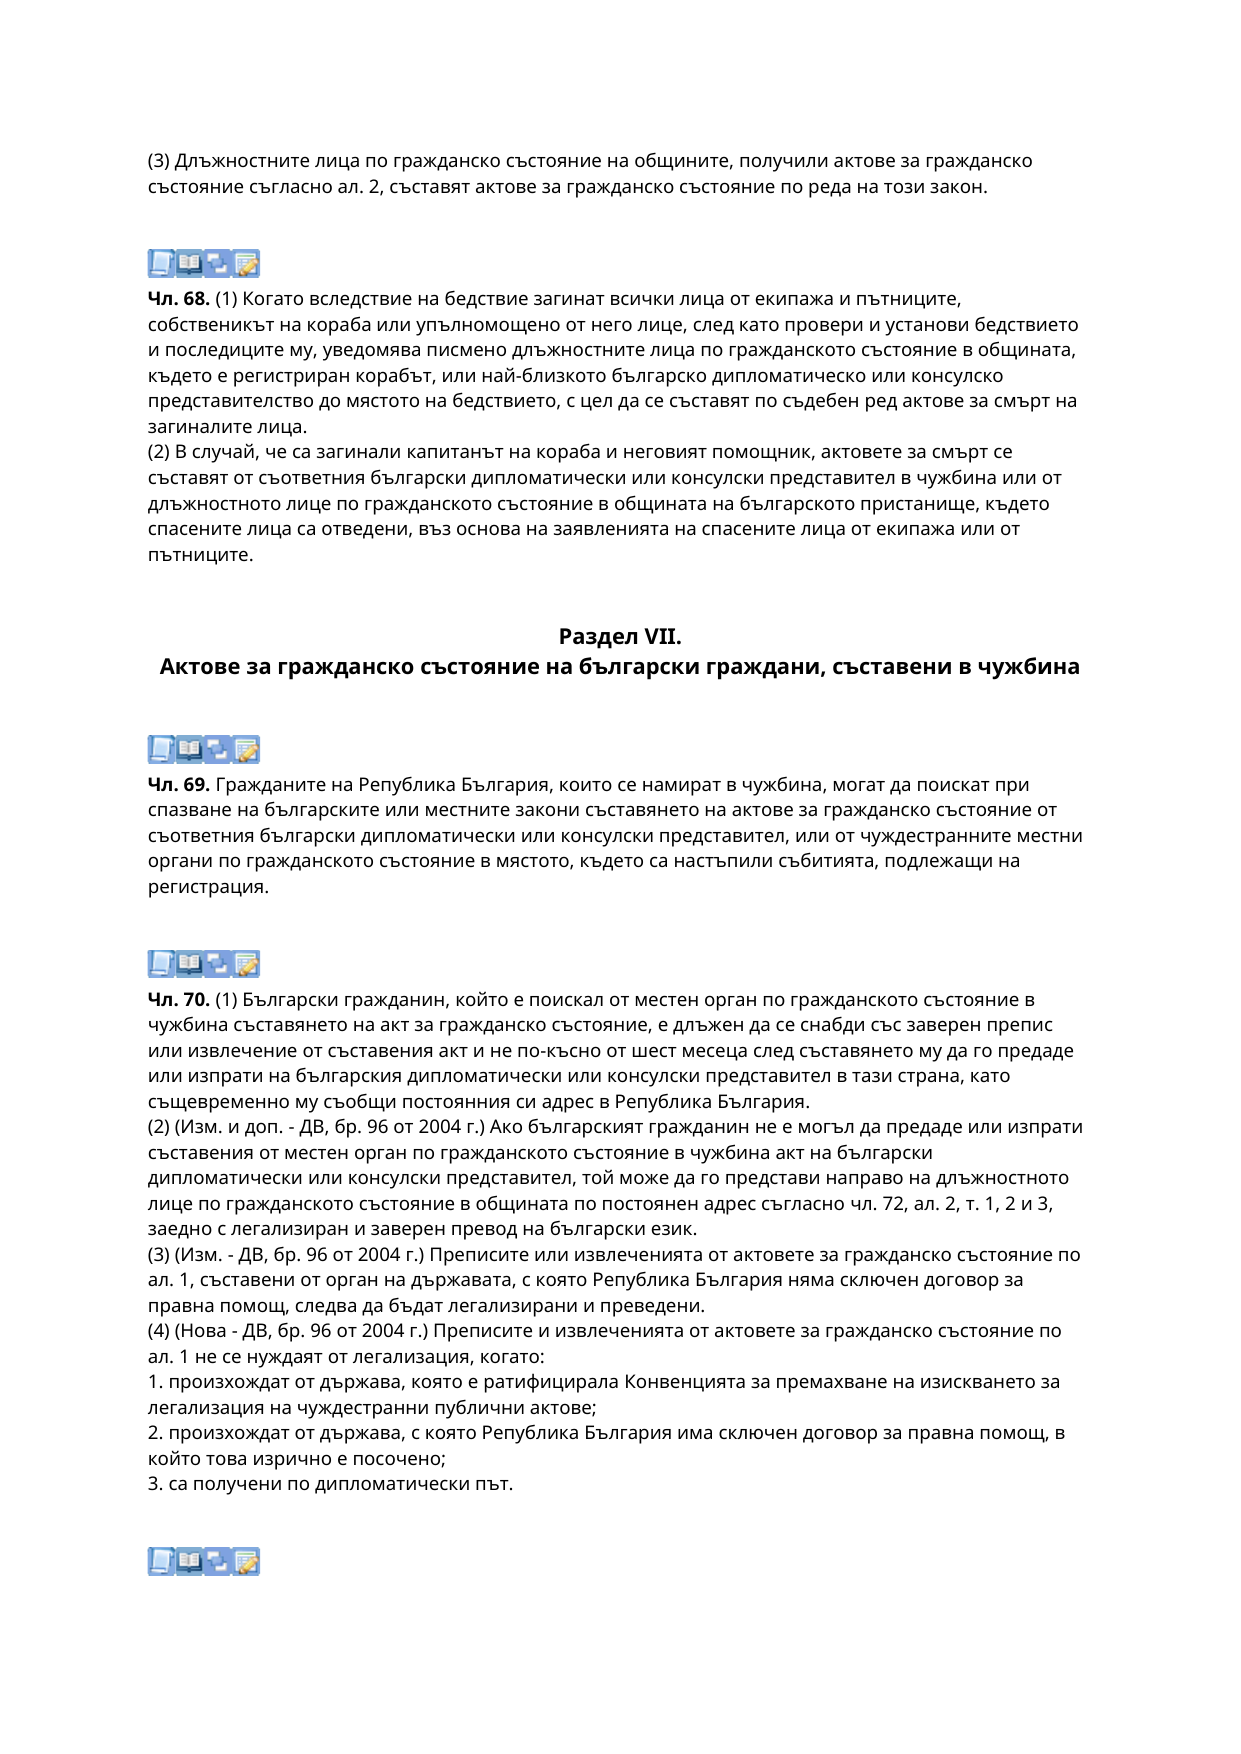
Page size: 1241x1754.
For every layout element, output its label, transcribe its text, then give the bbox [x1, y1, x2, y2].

text Чл. 69. Гражданите на Република България, които се намират в чужбина, могат да поискат при спазване на българските или местните закони съставянето на актове за гражданско състояние от съответния български дипломатически или консулски представител, или от чуждестранните местни органи по гражданското състояние в мястото, където са настъпили събитията, подлежащи на регистрация. [148, 771, 1093, 899]
text 3. са получени по дипломатически път. [148, 1471, 1093, 1496]
text 1. произхождат от държава, която е ратифицирала Конвенцията за премахване на изискването за легализация на чуждестранни публични актове; [148, 1369, 1093, 1420]
text (2) В случай, че са загинали капитанът на кораба и неговият помощник, актовете за смърт се съставят от съответния български дипломатически или консулски представител в чужбина или от длъжностното лице по гражданското състояние в общината на българското пристанище, където спасените лица са отведени, въз основа на заявленията на спасените лица от екипажа или от пътниците. [148, 439, 1093, 566]
text (3) (Изм. - ДВ, бр. 96 от 2004 г.) Преписите или извлеченията от актовете за гражданско състояние по ал. 1, съставени от орган на държавата, с която Република България няма сключен договор за правна помощ, следва да бъдат легализирани и преведени. [148, 1241, 1093, 1318]
text (4) (Нова - ДВ, бр. 96 от 2004 г.) Преписите и извлеченията от актовете за гражданско състояние по ал. 1 не се нуждаят от легализация, когато: [148, 1318, 1093, 1369]
text (3) Длъжностните лица по гражданско състояние на общините, получили актове за гражданско състояние съгласно ал. 2, съставят актове за гражданско състояние по реда на този закон. [148, 148, 1093, 199]
picture [147, 1547, 261, 1576]
text Раздел VII. Актове за гражданско състояние на български граждани, съставени в чужбина [148, 621, 1093, 681]
text (2) (Изм. и доп. - ДВ, бр. 96 от 2004 г.) Ако българският гражданин не е могъл да предаде или изпрати съставения от местен орган по гражданското състояние в чужбина акт на български дипломатически или консулски представител, той може да го представи направо на длъжностното лице по гражданското състояние в общината по постоянен адрес съгласно чл. 72, ал. 2, т. 1, 2 и 3, заедно с легализиран и заверен превод на български език. [148, 1113, 1093, 1241]
text Чл. 68. (1) Когато вследствие на бедствие загинат всички лица от екипажа и пътниците, собственикът на кораба или упълномощено от него лице, след като провери и установи бедствието и последиците му, уведомява писмено длъжностните лица по гражданското състояние в общината, където е регистриран корабът, или най-близкото българско дипломатическо или консулско представителство до мястото на бедствието, с цел да се съставят по съдебен ред актове за смърт на загиналите лица. [148, 286, 1093, 439]
text 2. произхождат от държава, с която Република България има сключен договор за правна помощ, в който това изрично е посочено; [148, 1420, 1093, 1471]
text Чл. 70. (1) Български гражданин, който е поискал от местен орган по гражданското състояние в чужбина съставянето на акт за гражданско състояние, е длъжен да се снабди със заверен препис или извлечение от съставения акт и не по-късно от шест месеца след съставянето му да го предаде или изпрати на българския дипломатически или консулски представител в тази страна, като същевременно му съобщи постоянния си адрес в Република България. [148, 986, 1093, 1113]
picture [147, 950, 261, 978]
picture [147, 735, 261, 764]
picture [147, 249, 261, 278]
